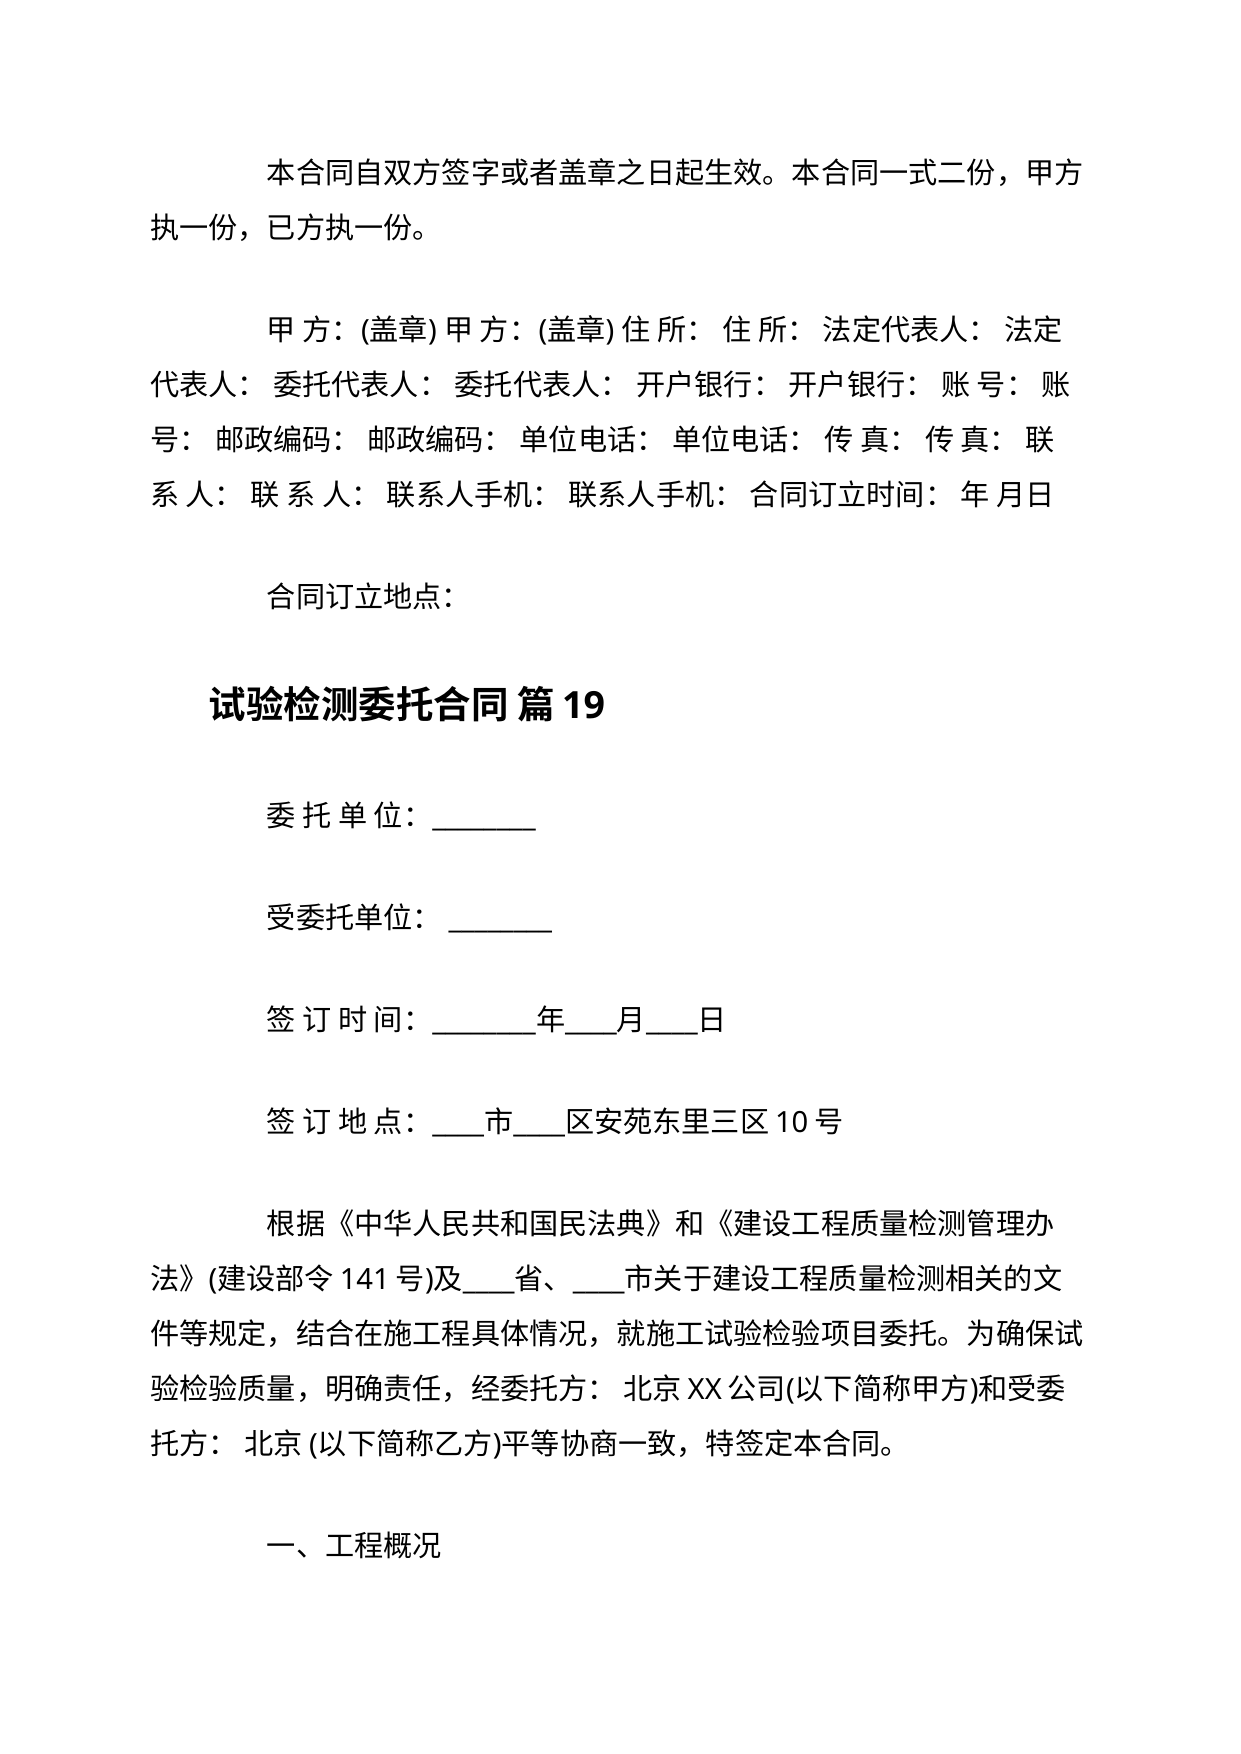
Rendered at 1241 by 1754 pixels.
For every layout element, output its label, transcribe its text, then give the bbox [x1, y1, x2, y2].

text 一、工程概况 [150, 1522, 1090, 1564]
text 签 订 地 点：____市____区安苑东里三区10号 [150, 1098, 1090, 1141]
text 签 订 时 间：________年____月____日 [150, 997, 1090, 1039]
text 受委托单位： ________ [150, 894, 1090, 937]
text 合同订立地点： [150, 573, 1090, 616]
text 试验检测委托合同 篇19 [150, 675, 1090, 729]
text 甲 方：(盖章) 甲 方：(盖章) 住 所： 住 所： 法定代表人： 法定代表人： 委托代表人： 委托代表人： 开户银行： 开户银行： 账 号： 账号： 邮政编码： 邮政编码： 单位电话： 单位电话： 传 真： 传 真： 联 系 人： 联 系 人： 联系人手机： 联系人手机： 合同订立时间： 年 月日 [150, 307, 1090, 514]
text 委 托 单 位：________ [150, 793, 1090, 835]
text 根据《中华人民共和国民法典》和《建设工程质量检测管理办法》(建设部令141号)及____省、____市关于建设工程质量检测相关的文件等规定，结合在施工程具体情况，就施工试验检验项目委托。为确保试验检验质量，明确责任，经委托方： 北京XX公司(以下简称甲方)和受委托方： 北京 (以下简称乙方)平等协商一致，特签定本合同。 [150, 1201, 1090, 1463]
text 本合同自双方签字或者盖章之日起生效。本合同一式二份，甲方执一份，已方执一份。 [150, 150, 1090, 247]
